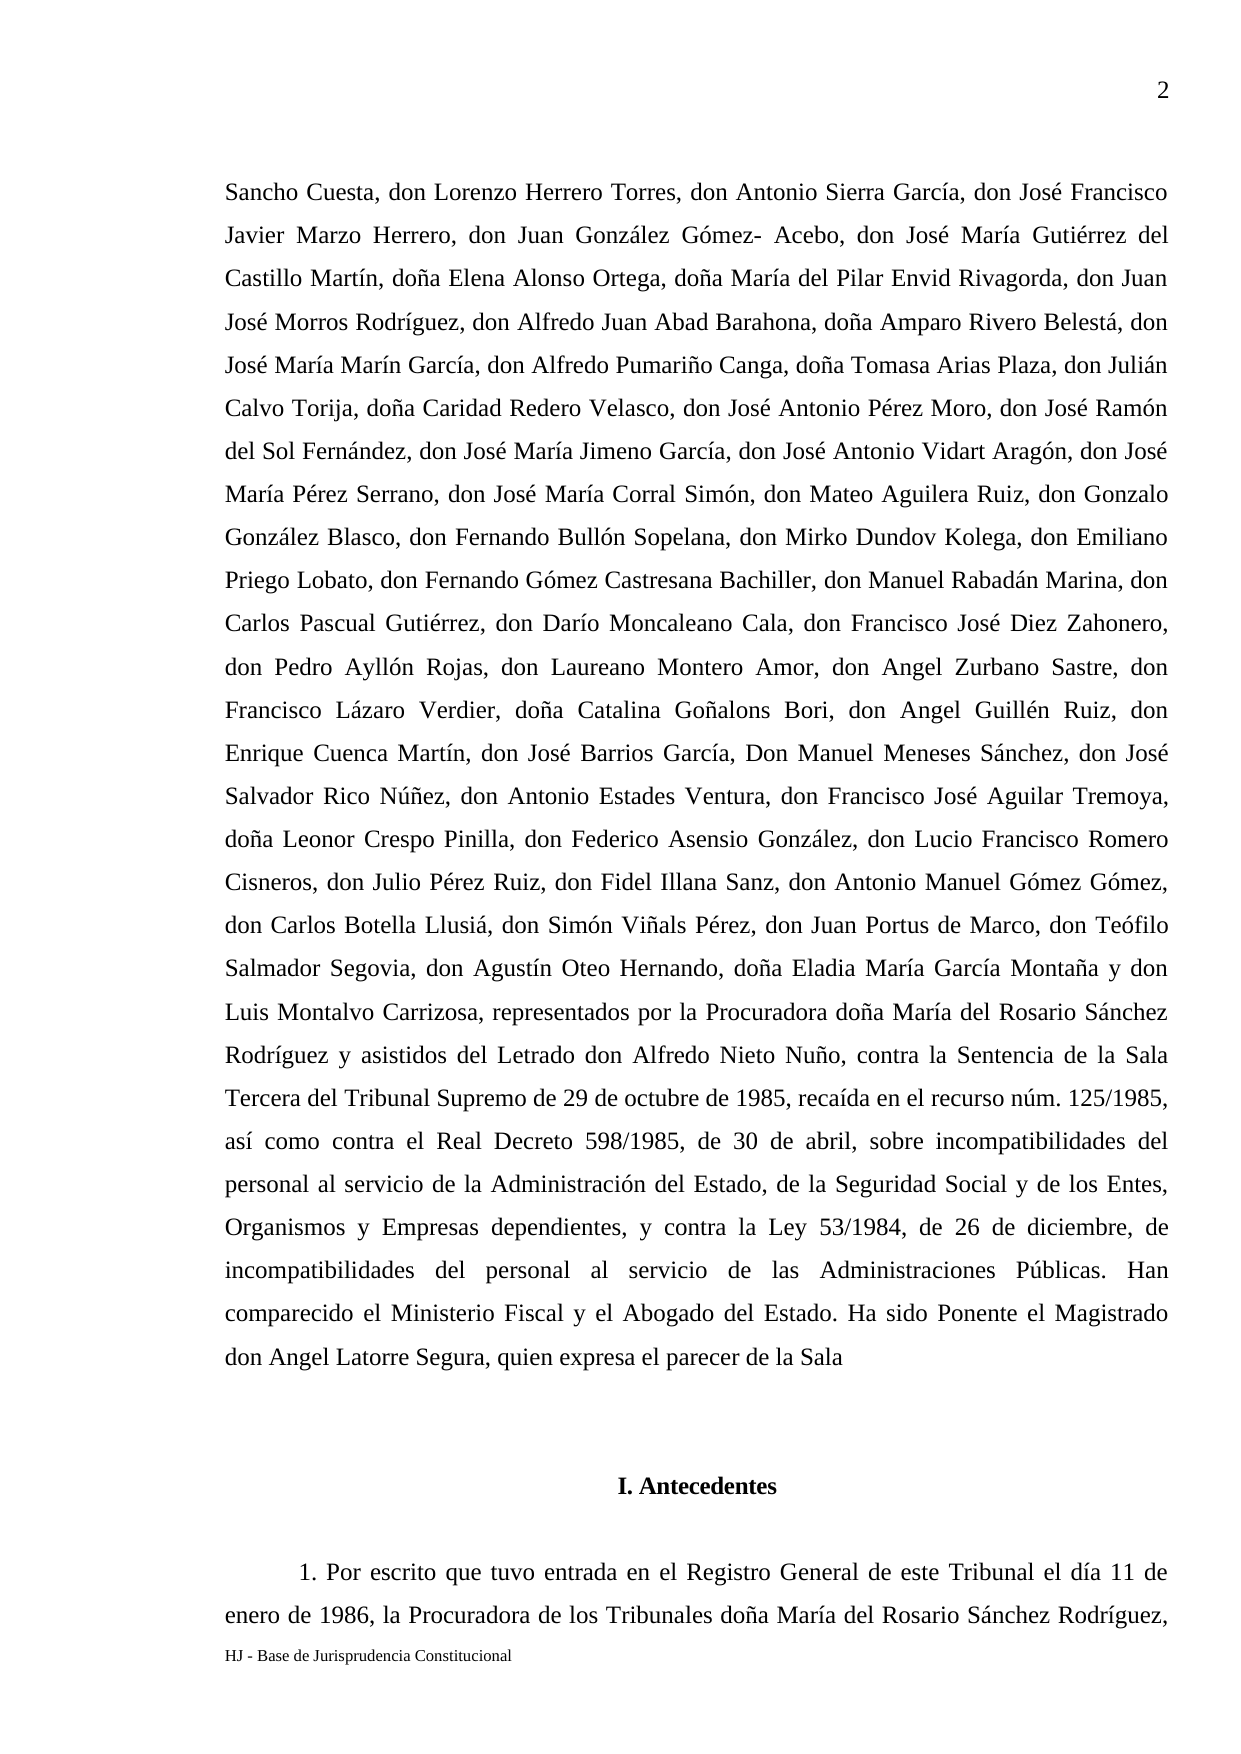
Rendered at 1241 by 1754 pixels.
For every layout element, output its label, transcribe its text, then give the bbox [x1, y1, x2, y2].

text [224, 177, 1169, 1370]
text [224, 1557, 1169, 1629]
text I. Antecedentes [224, 1471, 1169, 1500]
